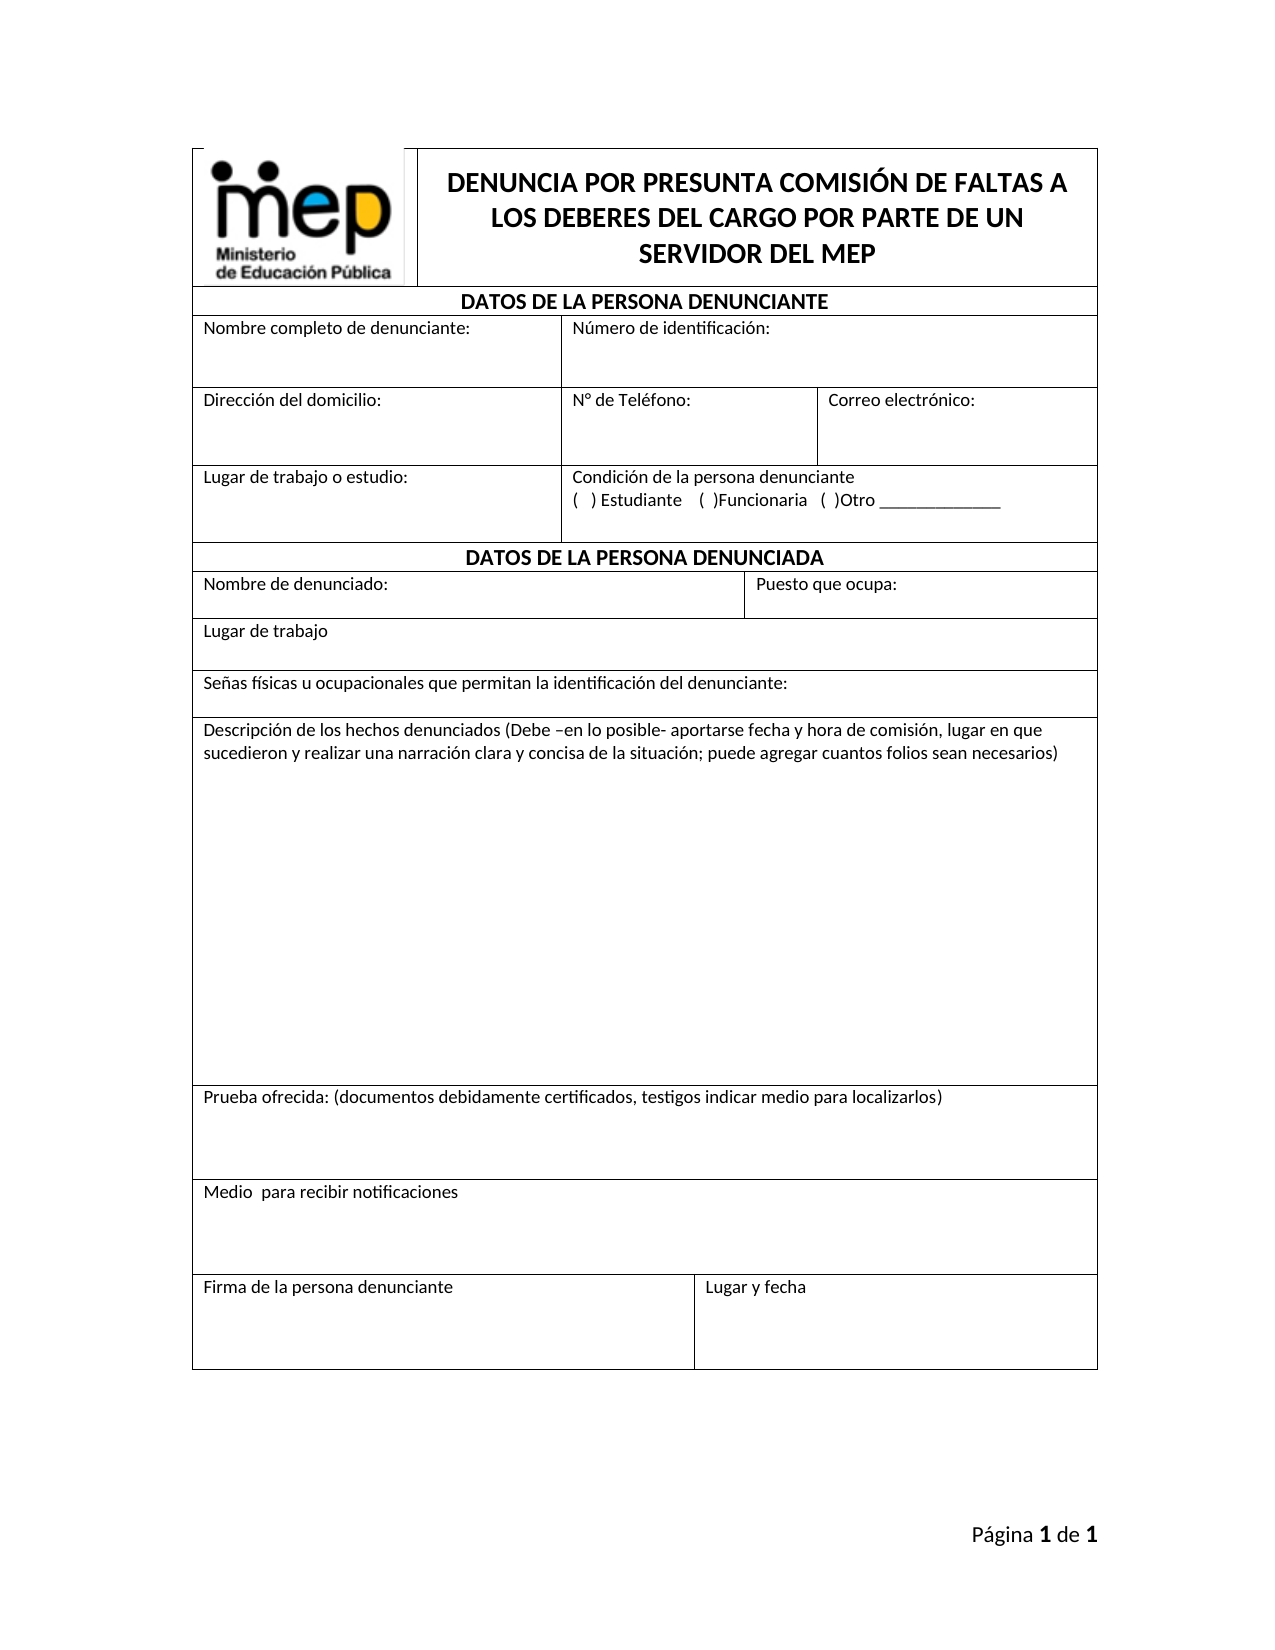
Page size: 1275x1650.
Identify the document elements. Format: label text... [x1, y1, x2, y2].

table_cell Nombre de denunciado: [193, 572, 744, 618]
table_cell Dirección del domicilio: [193, 388, 561, 464]
table_cell Lugar y fecha [695, 1275, 1097, 1369]
table_header [406, 149, 417, 286]
table_cell Nombre completo de denunciante: [193, 316, 561, 387]
table_cell Señas físicas u ocupacionales que permitan la identificación del denunciante: [193, 671, 1097, 717]
table_cell Lugar de trabajo [193, 619, 1097, 670]
table_cell Firma de la persona denunciante [193, 1275, 694, 1369]
table_cell Condición de la persona denunciante ( ) Estudiante ( )Funcionaria ( )Otro _____________ [562, 466, 1097, 542]
table_cell N° de Teléfono: [562, 388, 817, 464]
table_cell Descripción de los hechos denunciados (Debe –en lo posible- aportarse fecha y hora de comisión, lugar en que sucedieron y realizar una narración clara y concisa de la situación; puede agregar cuantos folios sean necesarios) [193, 718, 1097, 1084]
table_cell DATOS DE LA PERSONA DENUNCIANTE [193, 287, 1097, 315]
table_cell Medio para recibir notificaciones [193, 1180, 1097, 1274]
table_cell Lugar de trabajo o estudio: [193, 466, 561, 542]
table_cell Prueba ofrecida: (documentos debidamente certificados, testigos indicar medio para localizarlos) [193, 1086, 1097, 1179]
table_cell Número de identificación: [562, 316, 1097, 387]
table_header [193, 149, 203, 286]
table_header DENUNCIA POR PRESUNTA COMISIÓN DE FALTAS A LOS DEBERES DEL CARGO POR PARTE DE UN SERVIDOR DEL MEP [418, 149, 1097, 286]
table_cell Puesto que ocupa: [745, 572, 1097, 618]
table_cell DATOS DE LA PERSONA DENUNCIADA [193, 543, 1097, 571]
picture [203, 148, 406, 287]
table_cell Correo electrónico: [818, 388, 1097, 464]
